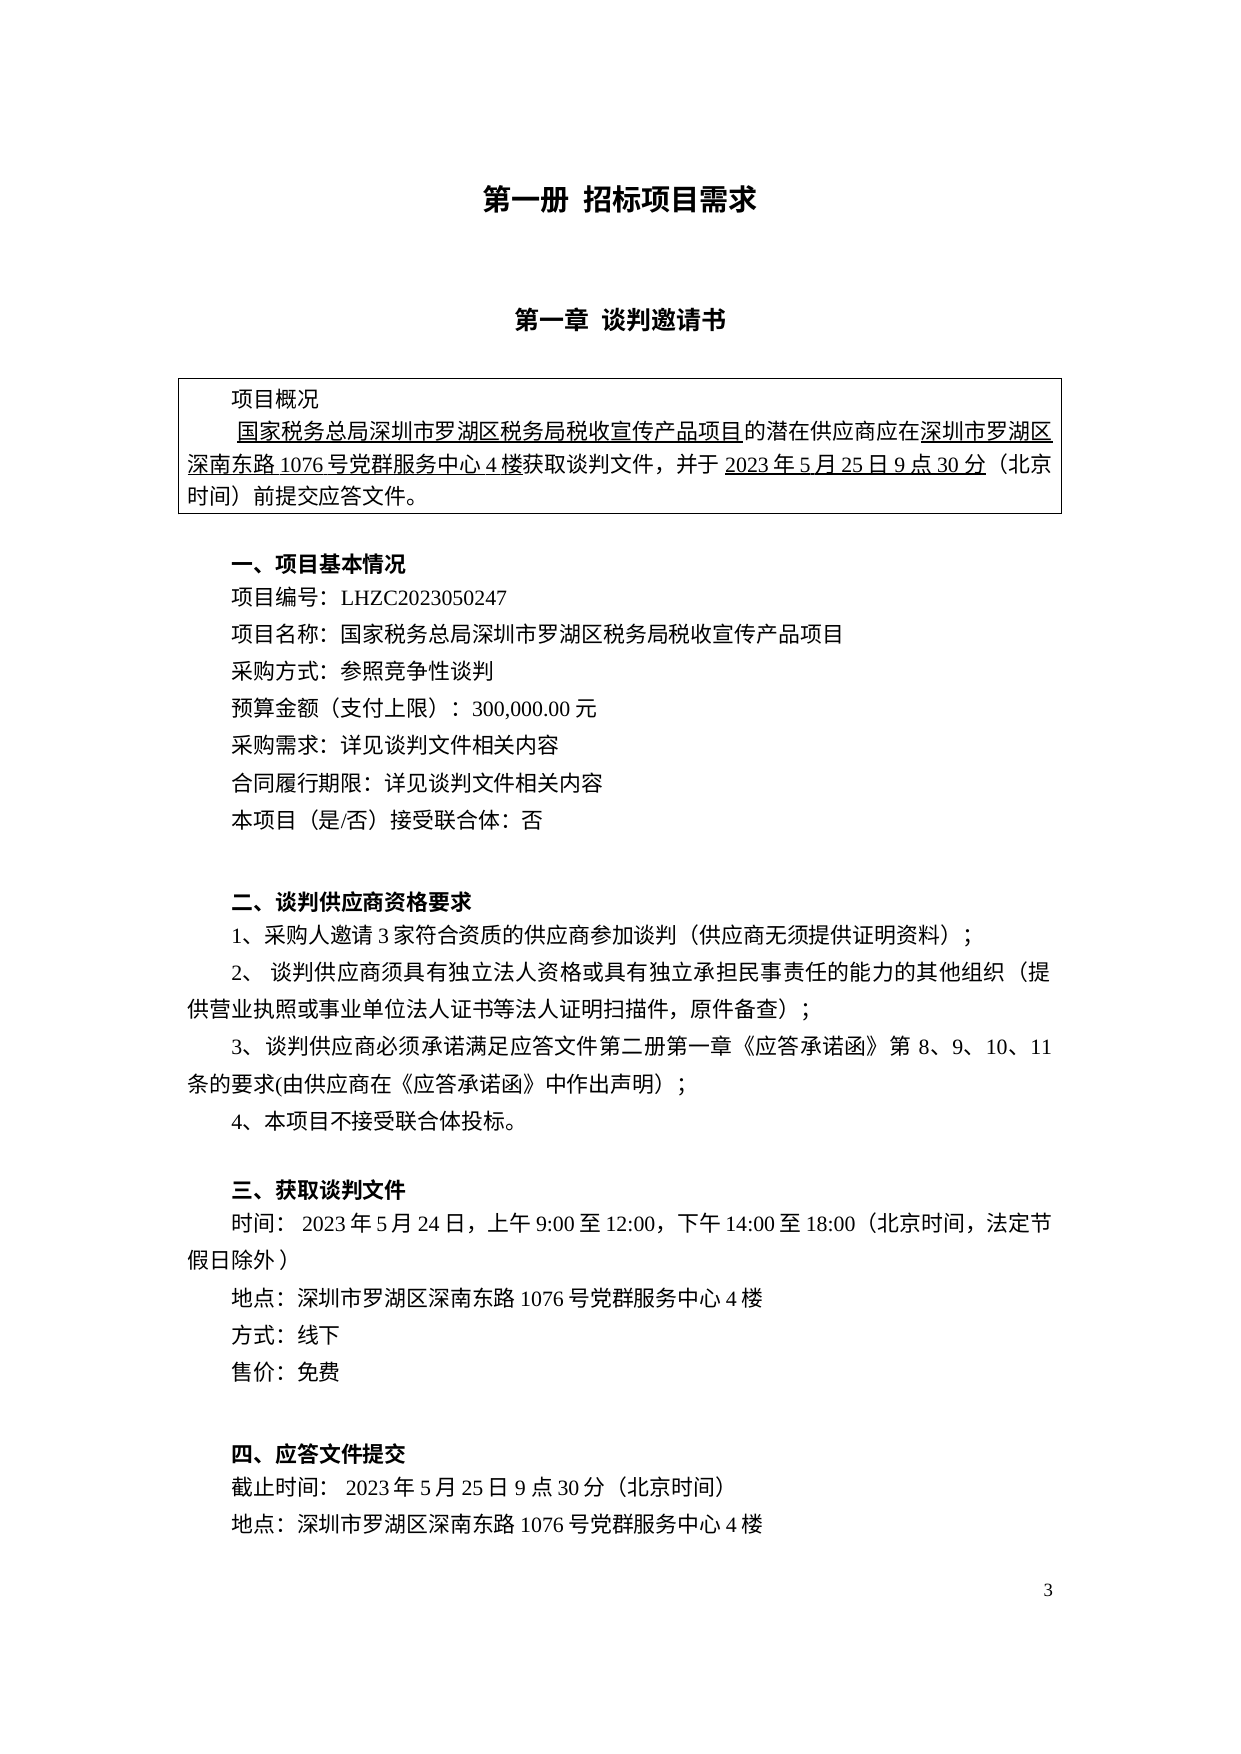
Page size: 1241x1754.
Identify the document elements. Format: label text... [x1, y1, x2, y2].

text 第一册 招标项目需求 [187, 166, 1053, 231]
text 1、采购人邀请3家符合资质的供应商参加谈判（供应商无须提供证明资料）； [187, 917, 1053, 950]
text 四、应答文件提交 [187, 1437, 1053, 1469]
text 项目名称：国家税务总局深圳市罗湖区税务局税收宣传产品项目 [187, 617, 1053, 649]
text 采购需求：详见谈判文件相关内容 [187, 728, 1053, 761]
text 售价：免费 [187, 1354, 1053, 1387]
text 三、获取谈判文件 [187, 1173, 1053, 1206]
text 合同履行期限：详见谈判文件相关内容 [187, 765, 1053, 798]
text 预算金额（支付上限）：300,000.00元 [187, 691, 1053, 723]
text 2、 谈判供应商须具有独立法人资格或具有独立承担民事责任的能力的其他组织（提供营业执照或事业单位法人证书等法人证明扫描件，原件备查）； [187, 954, 1053, 1024]
text 第一章 谈判邀请书 [187, 286, 1053, 351]
text 本项目（是/否）接受联合体：否 [187, 802, 1053, 835]
text 方式：线下 [187, 1317, 1053, 1350]
text 采购方式：参照竞争性谈判 [187, 654, 1053, 686]
text 截止时间： 2023年5月25日 9 点30分（北京时间） [187, 1469, 1053, 1502]
text 项目概况 [179, 379, 1061, 411]
text 地点：深圳市罗湖区深南东路1076号党群服务中心4楼 [187, 1506, 1053, 1539]
text 国家税务总局深圳市罗湖区税务局税收宣传产品项目的潜在供应商应在深圳市罗湖区深南东路1076号党群服务中心4楼获取谈判文件，并于 2023年5月25日 9 点30 分（北京时间）前提交应答文件。 [179, 411, 1061, 513]
text 4、本项目不接受联合体投标。 [187, 1103, 1053, 1136]
text 二、谈判供应商资格要求 [187, 885, 1053, 917]
text 一、项目基本情况 [187, 547, 1053, 579]
text 地点：深圳市罗湖区深南东路1076号党群服务中心4楼 [187, 1280, 1053, 1313]
text 项目编号：LHZC2023050247 [187, 579, 1053, 612]
text 3、谈判供应商必须承诺满足应答文件第二册第一章《应答承诺函》第8、9、10、11条的要求(由供应商在《应答承诺函》中作出声明）； [187, 1029, 1053, 1099]
text 时间： 2023年5月24日，上午9:00至12:00，下午14:00至18:00（北京时间，法定节假日除外 ） [187, 1206, 1053, 1275]
